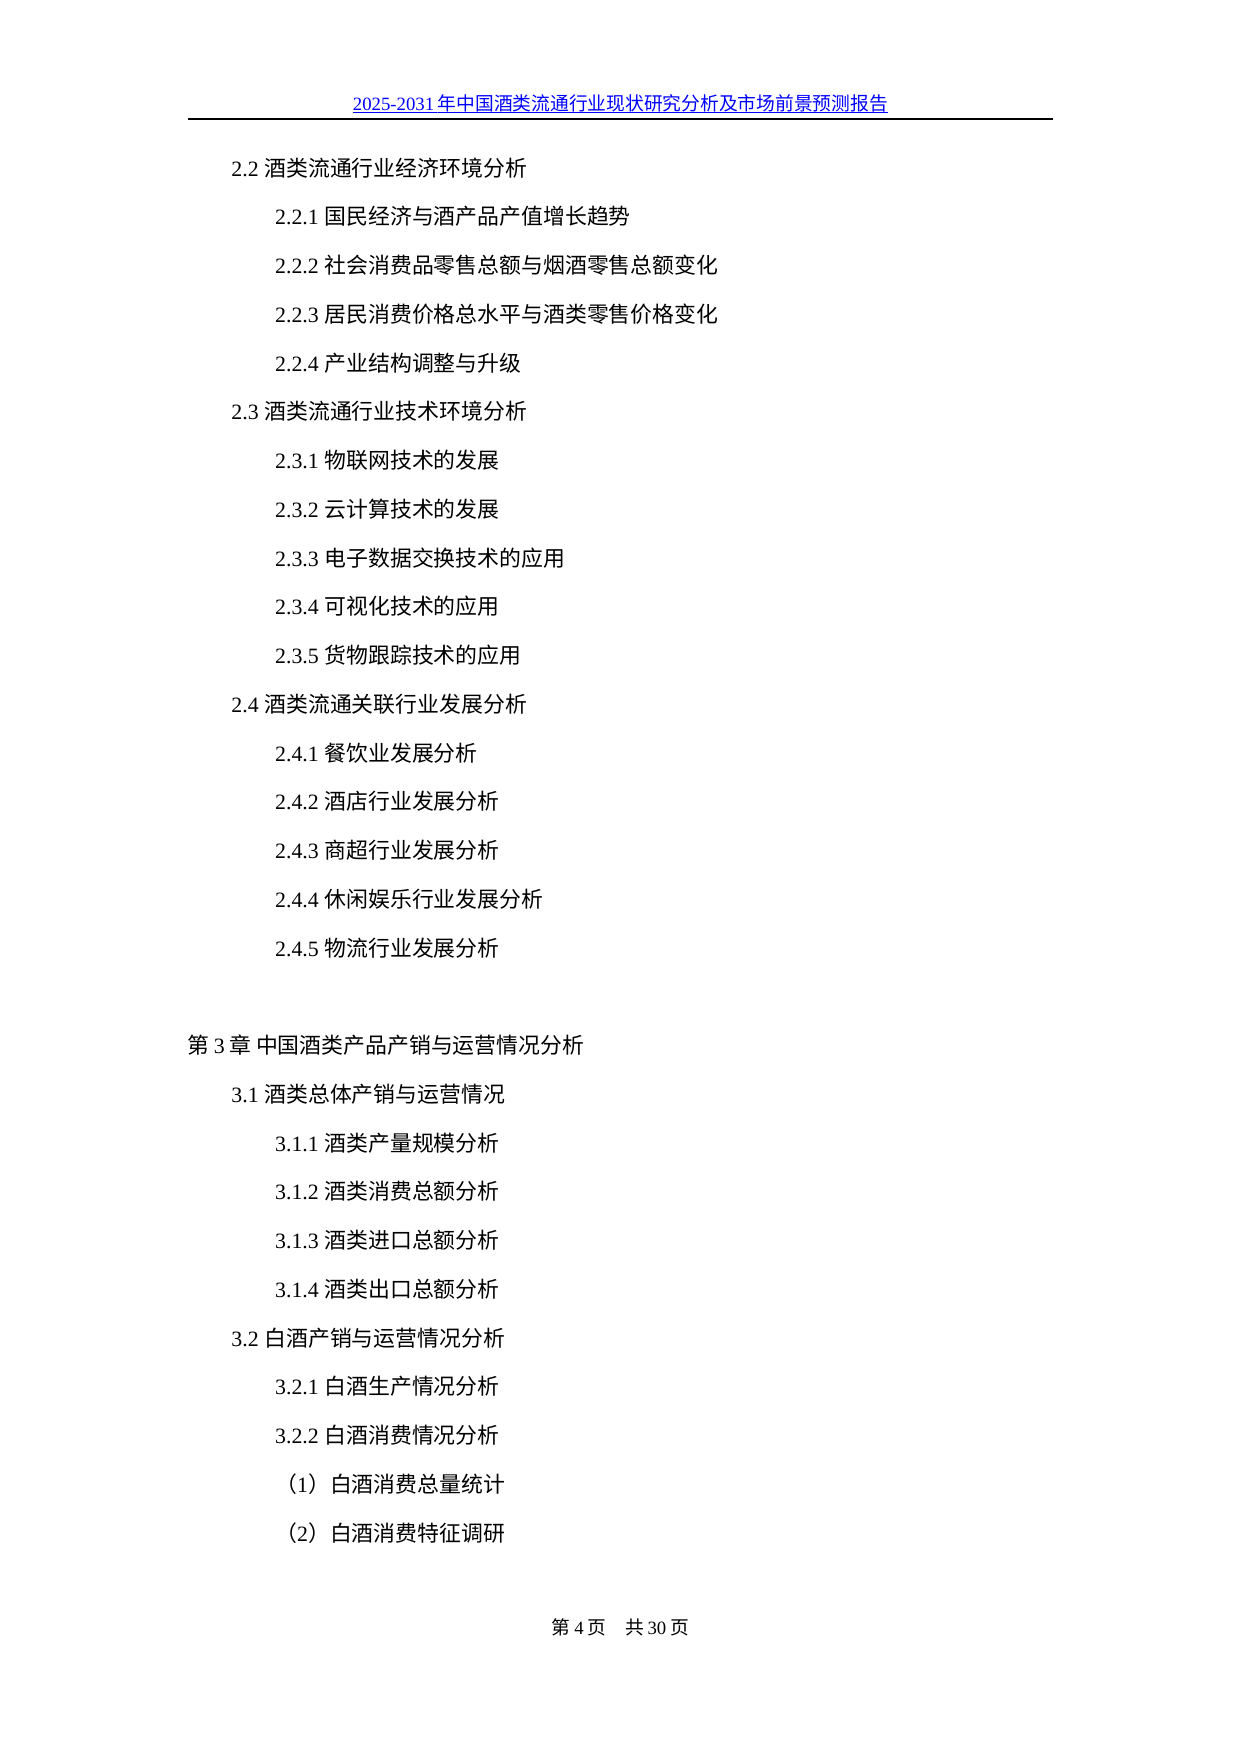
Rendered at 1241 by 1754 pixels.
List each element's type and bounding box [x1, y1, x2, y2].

text [187, 150, 1053, 1548]
